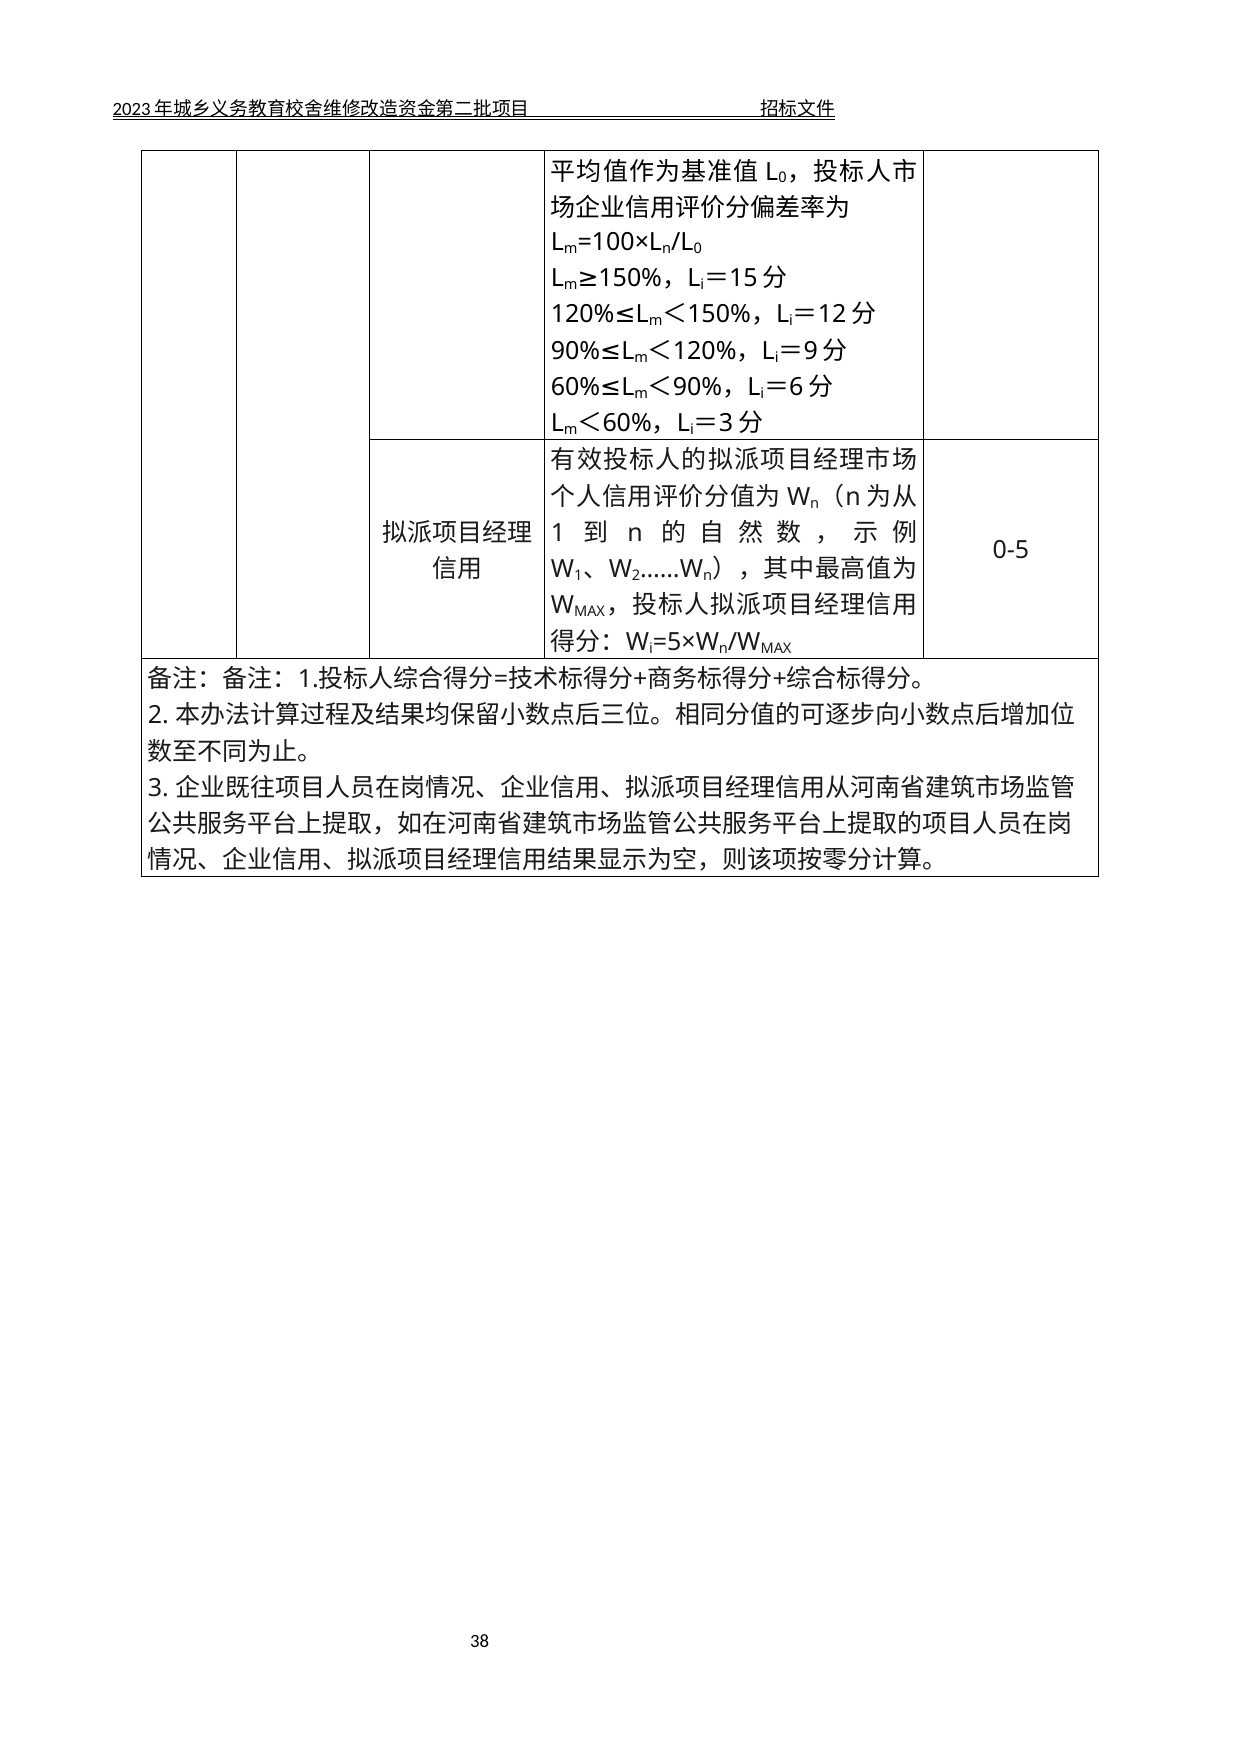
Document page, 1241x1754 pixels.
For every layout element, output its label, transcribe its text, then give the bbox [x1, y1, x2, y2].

table_cell 拟派项目经理 信用 [370, 440, 544, 657]
table_cell 有效投标人的拟派项目经理市场个人信用评价分值为Wn（n为从1到n的自然数，示例W1、W2……Wn），其中最高值为WMAX，投标人拟派项目经理信用得分：Wi=5×Wn/WMAX [545, 440, 923, 657]
table_cell 0-5 [924, 440, 1098, 657]
table_cell 备注：备注：1.投标人综合得分=技术标得分+商务标得分+综合标得分。 2. 本办法计算过程及结果均保留小数点后三位。相同分值的可逐步向小数点后增加位数至不同为止。 3. 企业既往项目人员在岗情况、企业信用、拟派项目经理信用从河南省建筑市场监管公共服务平台上提取，如在河南省建筑市场监管公共服务平台上提取的项目人员在岗情况、企业信用、拟派项目经理信用结果显示为空，则该项按零分计算。 [142, 659, 1098, 876]
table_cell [545, 151, 923, 439]
